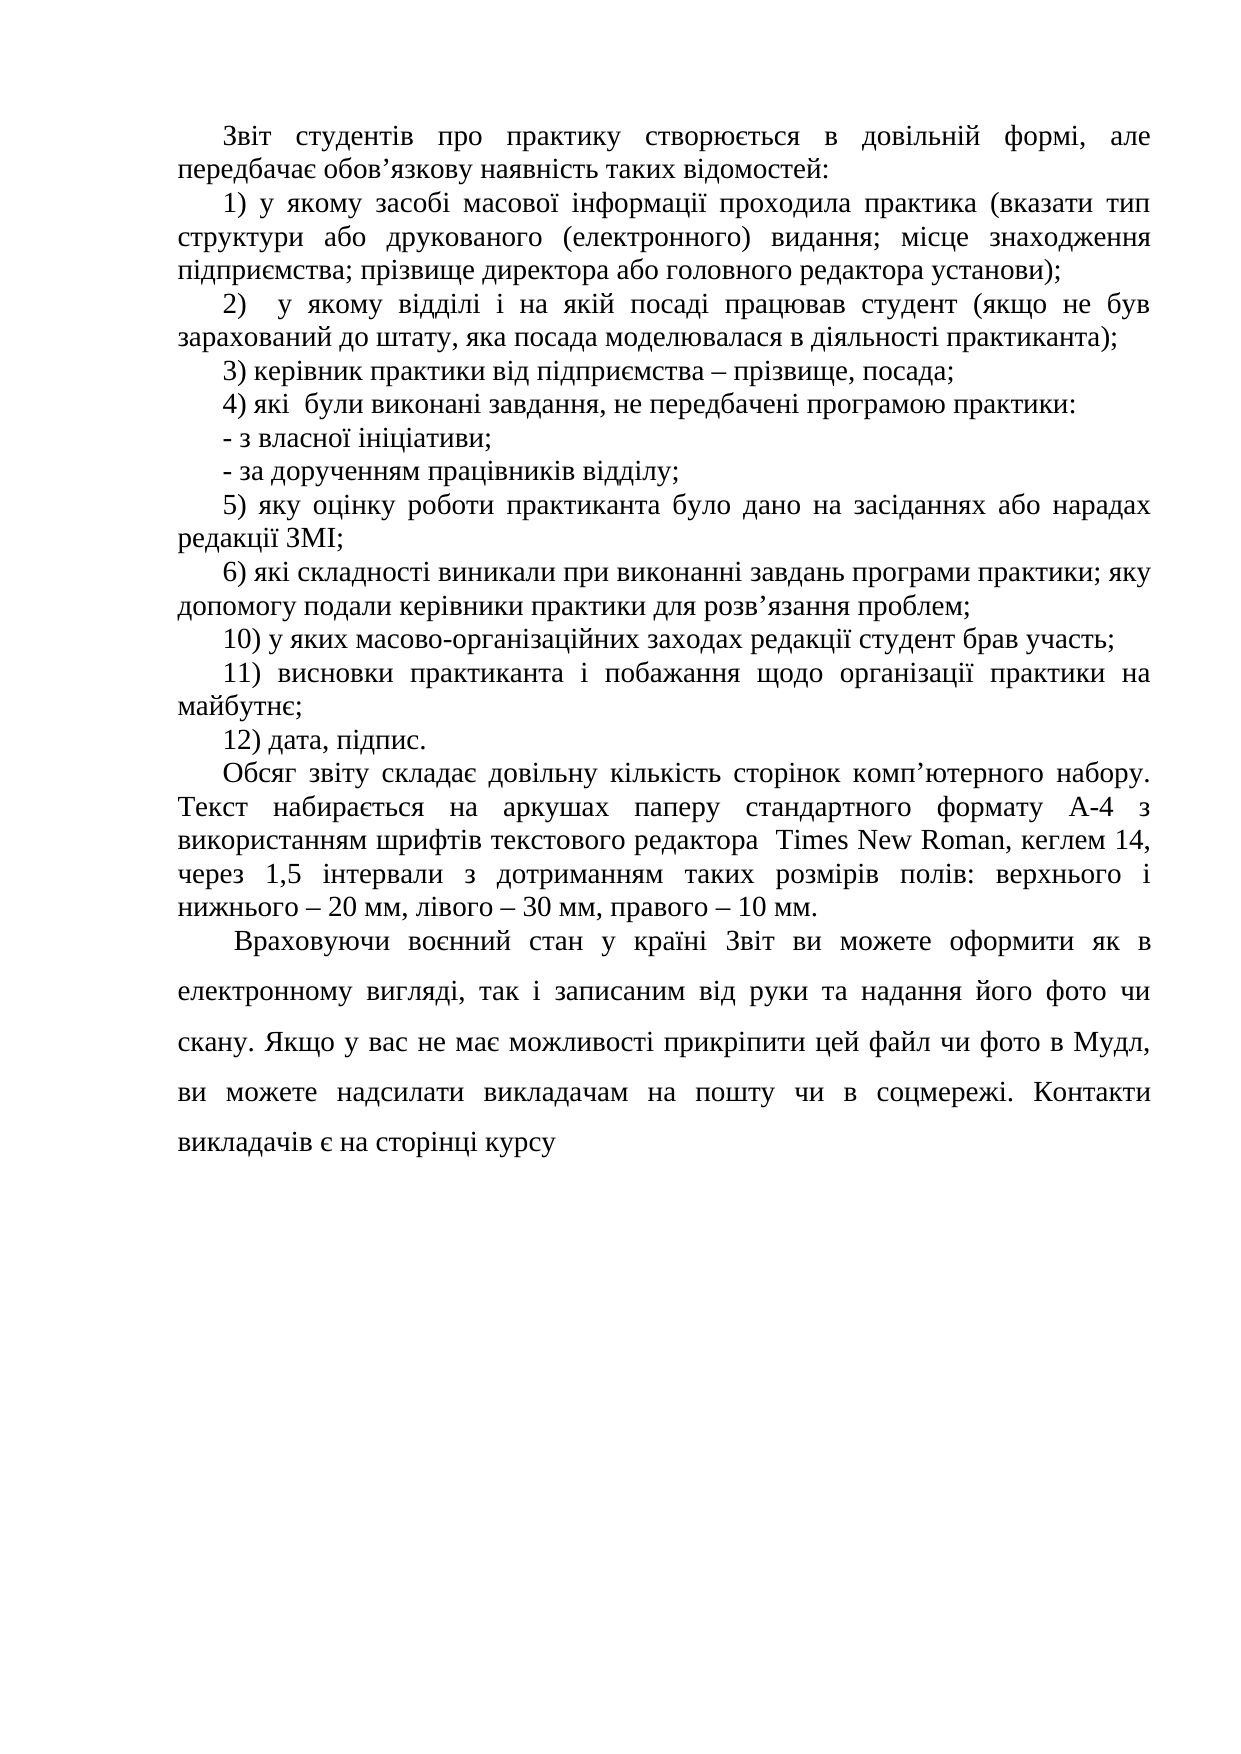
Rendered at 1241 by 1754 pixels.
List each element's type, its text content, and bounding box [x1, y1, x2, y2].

text 10) у яких масово-організаційних заходах редакції студент брав участь; [177, 621, 1152, 655]
text - з власної ініціативи; [177, 420, 1152, 453]
text 4) які були виконані завдання, не передбачені програмою практики: [177, 386, 1152, 420]
text 12) дата, підпис. [177, 722, 1152, 755]
text 6) які складності виникали при виконанні завдань програми практики; яку допомогу подали керівники практики для розв’язання проблем; [177, 554, 1152, 621]
text Враховуючи воєнний стан у країні Звіт ви можете оформити як в електронному вигляді, так і записаним від руки та надання його фото чи скану. Якщо у вас не має можливості прикріпити цей файл чи фото в Мудл, ви можете надсилати викладачам на пошту чи в соцмережі. Контакти викладачів є на сторінці курсу [177, 923, 1152, 1158]
text 11) висновки практиканта і побажання щодо організації практики на майбутнє; [177, 655, 1152, 722]
text - за дорученням працівників відділу; [177, 453, 1152, 487]
text 2) у якому відділі і на якій посаді працював студент (якщо не був зарахований до штату, яка посада моделювалася в діяльності практиканта); [177, 286, 1152, 353]
text Обсяг звіту складає довільну кількість сторінок комп’ютерного набору. Текст набирається на аркушах паперу стандартного формату А-4 з використанням шрифтів текстового редактора Times New Roman, кеглем 14, через 1,5 інтервали з дотриманням таких розмірів полів: верхнього і нижнього – , лівого – , правого – . [177, 755, 1152, 923]
text Звіт студентів про практику створюється в довільній формі, але передбачає обов’язкову наявність таких відомостей: [177, 118, 1152, 185]
text 5) яку оцінку роботи практиканта було дано на засіданнях або нарадах редакції ЗМІ; [177, 487, 1152, 554]
text 1) у якому засобі масової інформації проходила практика (вказати тип структури або друкованого (електронного) видання; місце знаходження підприємства; прізвище директора або головного редактора установи); [177, 185, 1152, 286]
text 3) керівник практики від підприємства – прізвище, посада; [177, 353, 1152, 386]
